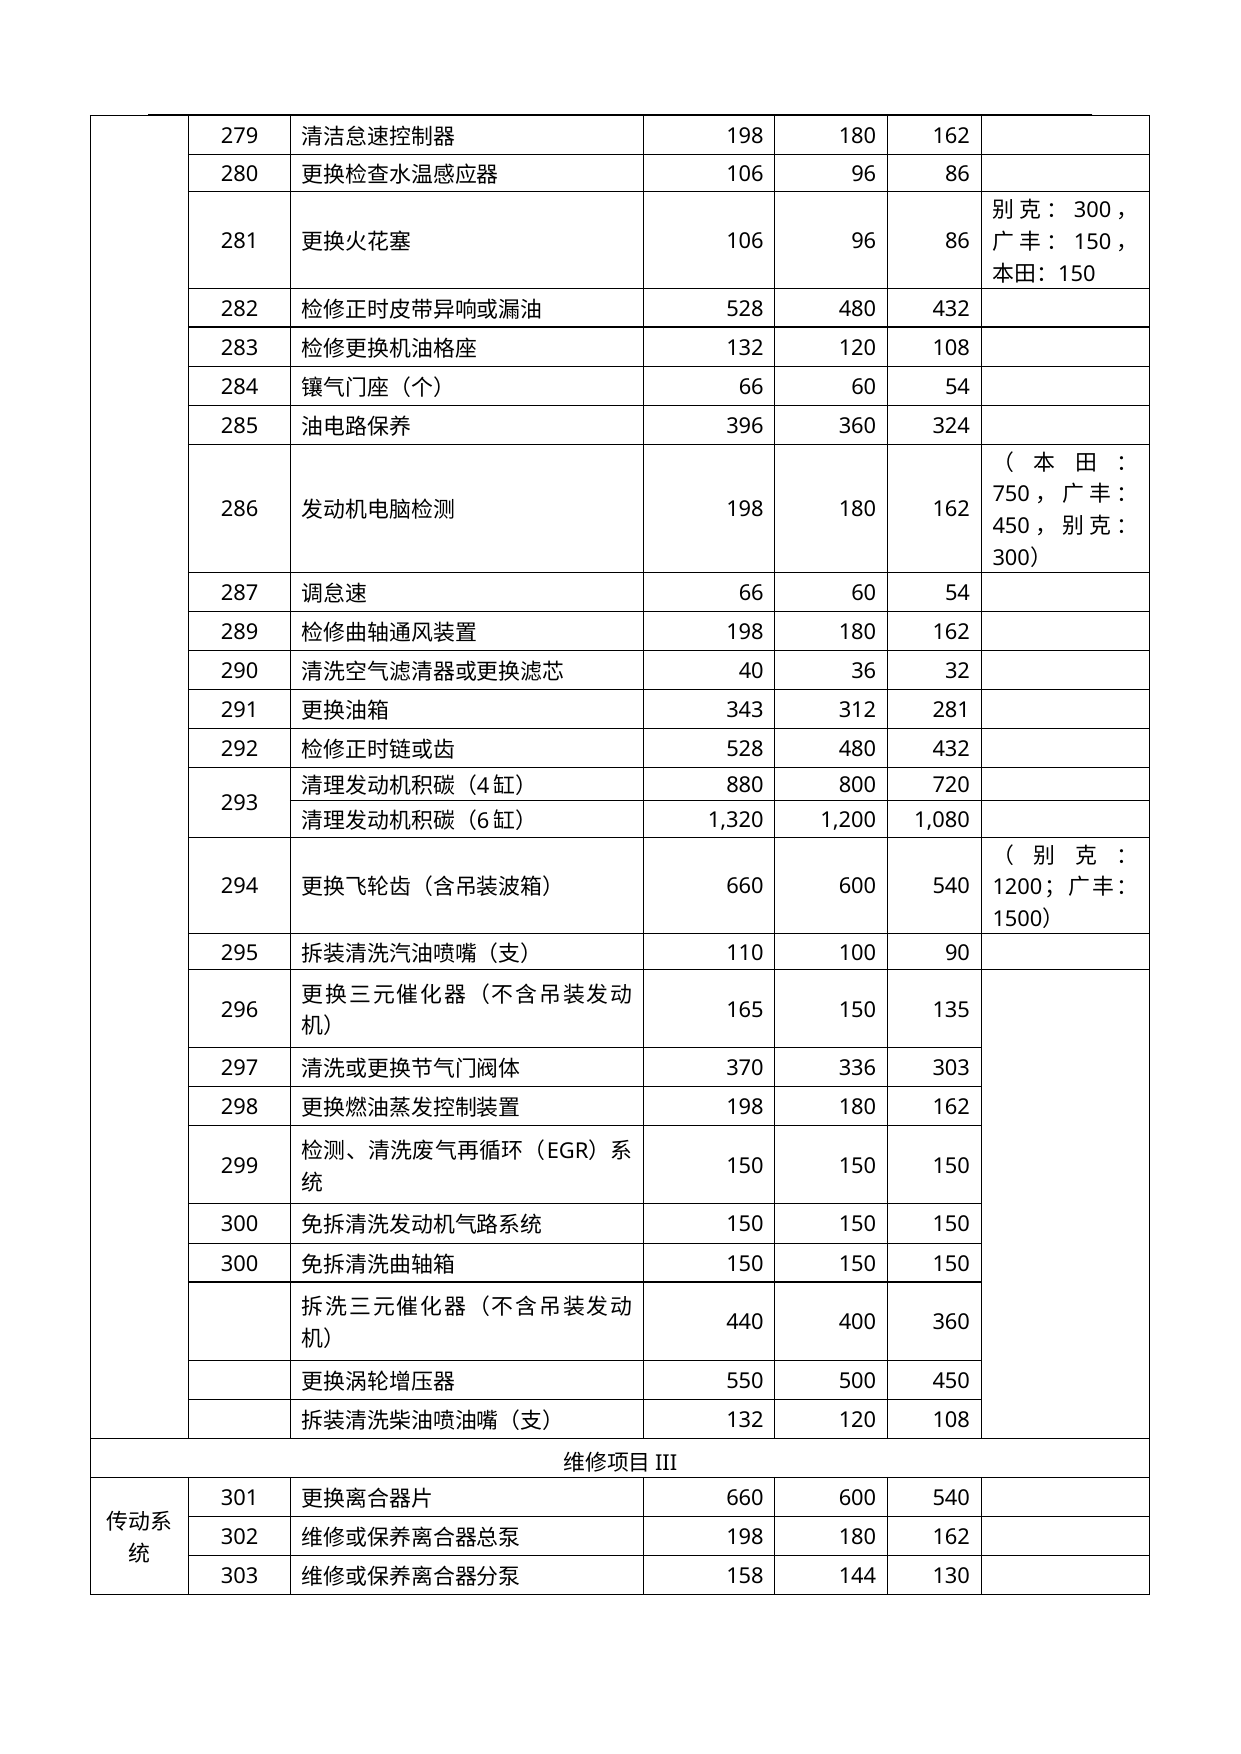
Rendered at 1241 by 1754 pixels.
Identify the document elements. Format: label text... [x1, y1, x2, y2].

table_cell [982, 651, 1149, 689]
table_cell [982, 1478, 1149, 1516]
table_cell 432 [888, 289, 981, 326]
table_cell 36 [775, 651, 887, 689]
table_cell 54 [888, 573, 981, 611]
table_cell 传动系统 [91, 1478, 188, 1594]
table_cell 300 [189, 1204, 290, 1242]
table_cell [982, 612, 1149, 650]
table_cell 100 [775, 934, 887, 969]
table_cell [982, 573, 1149, 611]
table_cell 283 [189, 328, 290, 366]
table_cell 294 [189, 838, 290, 933]
table_cell 180 [775, 1517, 887, 1555]
table_cell 检修正时链或齿 [291, 729, 643, 767]
table_cell 150 [644, 1244, 774, 1281]
table_cell 拆装清洗汽油喷嘴（支） [291, 934, 643, 969]
table_cell 180 [775, 612, 887, 650]
table_cell 清洗空气滤清器或更换滤芯 [291, 651, 643, 689]
table_cell 更换飞轮齿（含吊装波箱） [291, 838, 643, 933]
table_cell 更换检查水温感应器 [291, 155, 643, 191]
table_cell 720 [888, 768, 981, 800]
table_cell 150 [644, 1126, 774, 1203]
table_cell 32 [888, 651, 981, 689]
table_cell [982, 801, 1149, 837]
table_cell 280 [189, 155, 290, 191]
table_cell [982, 367, 1149, 404]
table_cell 更换涡轮增压器 [291, 1361, 643, 1399]
table_cell 162 [888, 445, 981, 572]
table_cell [982, 934, 1149, 969]
table_cell 135 [888, 970, 981, 1047]
table_cell 370 [644, 1048, 774, 1086]
table_cell 292 [189, 729, 290, 767]
table_cell 440 [644, 1283, 774, 1359]
table_cell 336 [775, 1048, 887, 1086]
table_cell 150 [775, 1244, 887, 1281]
table_cell 1,320 [644, 801, 774, 837]
table_cell 更换离合器片 [291, 1478, 643, 1516]
table_cell 检修更换机油格座 [291, 328, 643, 366]
table_cell 132 [644, 328, 774, 366]
table_cell 镶气门座（个） [291, 367, 643, 404]
table_cell 86 [888, 155, 981, 191]
table_cell 299 [189, 1126, 290, 1203]
table_cell 拆洗三元催化器（不含吊装发动机） [291, 1283, 643, 1359]
table_cell 295 [189, 934, 290, 969]
table_cell 110 [644, 934, 774, 969]
table_cell 66 [644, 573, 774, 611]
table_cell 284 [189, 367, 290, 404]
table_cell 60 [775, 367, 887, 404]
table_cell 282 [189, 289, 290, 326]
table_cell 281 [189, 192, 290, 287]
table_cell 96 [775, 192, 887, 287]
table_cell 检测、清洗废气再循环（EGR）系统 [291, 1126, 643, 1203]
table_cell 528 [644, 729, 774, 767]
table_cell 108 [888, 328, 981, 366]
table_cell [982, 289, 1149, 326]
table_cell 144 [775, 1556, 887, 1594]
table_cell [189, 1283, 290, 1359]
table_cell 更换油箱 [291, 690, 643, 728]
table_cell 343 [644, 690, 774, 728]
table_cell 293 [189, 768, 290, 837]
table_cell [189, 1361, 290, 1399]
table_cell 清理发动机积碳（6缸） [291, 801, 643, 837]
table_cell 120 [775, 328, 887, 366]
table_cell 287 [189, 573, 290, 611]
table_cell 150 [888, 1244, 981, 1281]
table_cell 297 [189, 1048, 290, 1086]
table_cell 拆装清洗柴油喷油嘴（支） [291, 1400, 643, 1438]
table_cell 1,200 [775, 801, 887, 837]
table_cell 312 [775, 690, 887, 728]
table_cell 281 [888, 690, 981, 728]
table_cell 1,080 [888, 801, 981, 837]
table_cell 198 [644, 1517, 774, 1555]
table_cell 106 [644, 192, 774, 287]
table_cell 162 [888, 612, 981, 650]
table_cell 550 [644, 1361, 774, 1399]
table_cell 150 [888, 1126, 981, 1203]
table_cell 别克：300，广丰：150，本田：150 [982, 192, 1149, 287]
table_cell 免拆清洗发动机气路系统 [291, 1204, 643, 1242]
table_cell [982, 328, 1149, 366]
table_cell 480 [775, 289, 887, 326]
table_cell （别克：1200；广丰：1500） [982, 838, 1149, 933]
table_cell 150 [775, 1204, 887, 1242]
table_cell [982, 155, 1149, 191]
table_cell 600 [775, 1478, 887, 1516]
table_cell 324 [888, 406, 981, 444]
table_cell 540 [888, 1478, 981, 1516]
table_cell 286 [189, 445, 290, 572]
table_cell [982, 690, 1149, 728]
table_cell 400 [775, 1283, 887, 1359]
table_cell 调怠速 [291, 573, 643, 611]
table_cell 免拆清洗曲轴箱 [291, 1244, 643, 1281]
table_cell 90 [888, 934, 981, 969]
table_cell 150 [888, 1204, 981, 1242]
table_cell 更换火花塞 [291, 192, 643, 287]
table_cell 303 [189, 1556, 290, 1594]
table_cell 180 [775, 1087, 887, 1125]
table_cell 162 [888, 1517, 981, 1555]
table_cell 279 [189, 116, 290, 154]
table_cell 198 [644, 1087, 774, 1125]
table_cell 维修或保养离合器分泵 [291, 1556, 643, 1594]
table_cell 360 [888, 1283, 981, 1359]
table_cell 60 [775, 573, 887, 611]
table_cell 66 [644, 367, 774, 404]
table_cell 432 [888, 729, 981, 767]
table_cell 296 [189, 970, 290, 1047]
table_cell 54 [888, 367, 981, 404]
table_cell 油电路保养 [291, 406, 643, 444]
table_cell [982, 1556, 1149, 1594]
table_cell [982, 768, 1149, 800]
table_cell 290 [189, 651, 290, 689]
table_cell 285 [189, 406, 290, 444]
table_cell （本田：750，广丰：450，别克：300） [982, 445, 1149, 572]
table_cell 660 [644, 1478, 774, 1516]
table_cell 150 [775, 970, 887, 1047]
table_cell 301 [189, 1478, 290, 1516]
table_cell 291 [189, 690, 290, 728]
table_cell 289 [189, 612, 290, 650]
table_cell 800 [775, 768, 887, 800]
table_cell 660 [644, 838, 774, 933]
table_cell 108 [888, 1400, 981, 1438]
table_cell [189, 1400, 290, 1438]
table_cell 303 [888, 1048, 981, 1086]
table_cell 维修项目III [91, 1439, 1149, 1477]
table_cell 106 [644, 155, 774, 191]
table_cell 298 [189, 1087, 290, 1125]
table_cell 检修正时皮带异响或漏油 [291, 289, 643, 326]
table_cell 86 [888, 192, 981, 287]
table_cell 540 [888, 838, 981, 933]
table_cell [982, 970, 1149, 1438]
table_cell [982, 116, 1149, 154]
table_cell 40 [644, 651, 774, 689]
table_cell 198 [644, 612, 774, 650]
table_cell 480 [775, 729, 887, 767]
table_cell 162 [888, 116, 981, 154]
table_cell 检修曲轴通风装置 [291, 612, 643, 650]
table_cell 302 [189, 1517, 290, 1555]
table_cell 96 [775, 155, 887, 191]
table_cell 更换燃油蒸发控制装置 [291, 1087, 643, 1125]
table_cell 880 [644, 768, 774, 800]
table_cell 396 [644, 406, 774, 444]
table_cell 528 [644, 289, 774, 326]
table_cell 162 [888, 1087, 981, 1125]
table_cell 360 [775, 406, 887, 444]
table_cell 180 [775, 116, 887, 154]
table_cell 更换三元催化器（不含吊装发动机） [291, 970, 643, 1047]
table_cell 158 [644, 1556, 774, 1594]
table_cell 600 [775, 838, 887, 933]
table_cell [982, 729, 1149, 767]
table_cell 维修或保养离合器总泵 [291, 1517, 643, 1555]
table_cell [982, 1517, 1149, 1555]
table_cell 150 [775, 1126, 887, 1203]
table_cell 清洗或更换节气门阀体 [291, 1048, 643, 1086]
table_cell 165 [644, 970, 774, 1047]
table_cell 450 [888, 1361, 981, 1399]
table_cell 500 [775, 1361, 887, 1399]
table_cell 清洁怠速控制器 [291, 116, 643, 154]
table_cell [982, 406, 1149, 444]
table_cell 130 [888, 1556, 981, 1594]
table_cell 120 [775, 1400, 887, 1438]
table_cell 198 [644, 116, 774, 154]
table_cell 清理发动机积碳（4缸） [291, 768, 643, 800]
table_cell 132 [644, 1400, 774, 1438]
table_cell 发动机电脑检测 [291, 445, 643, 572]
table_cell 150 [644, 1204, 774, 1242]
table_cell 198 [644, 445, 774, 572]
table_cell 180 [775, 445, 887, 572]
table_cell 300 [189, 1244, 290, 1281]
